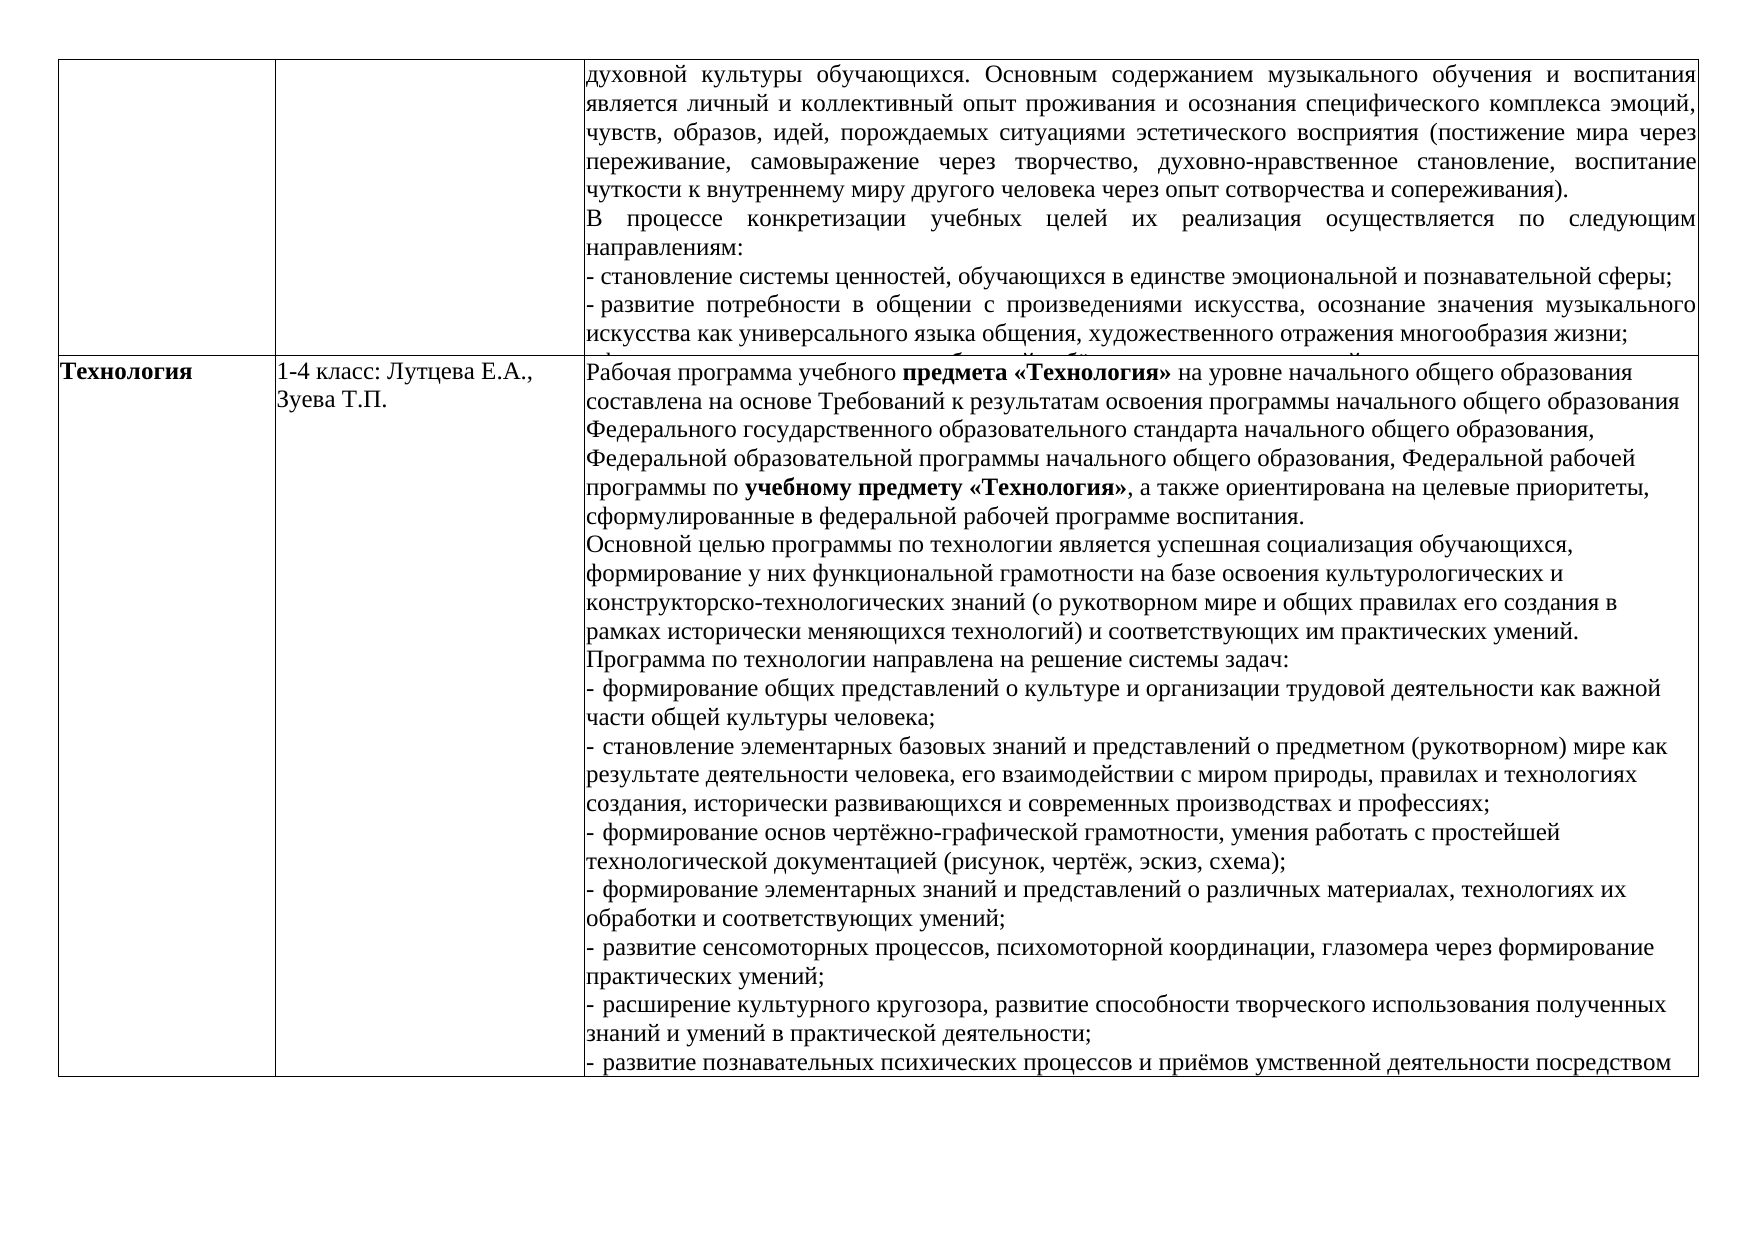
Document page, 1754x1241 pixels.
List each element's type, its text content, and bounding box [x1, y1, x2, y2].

table_header [276, 60, 584, 355]
table_header духовной культуры обучающихся. Основным содержанием музыкального обучения и воспитания является личный и коллективный опыт проживания и осознания специфического комплекса эмоций, чувств, образов, идей, порождаемых ситуациями эстетического восприятия (постижение мира через переживание, самовыражение через творчество, духовно-нравственное становление, воспитание чуткости к внутреннему миру другого человека через опыт сотворчества и сопереживания). В процессе конкретизации учебных целей их реализация осуществляется по следующим направлениям: становление системы ценностей, обучающихся в единстве эмоциональной и познавательной сферы; развитие потребности в общении с произведениями искусства, осознание значения музыкального искусства как универсального языка общения, художественного отражения многообразия жизни; формирование творческих способностей ребёнка, развитие внутренней мотивации к музицированию. [585, 60, 1698, 355]
table_cell 1-4 класс: Лутцева Е.А., Зуева Т.П. [276, 356, 584, 1076]
table_cell Технология [59, 356, 275, 1076]
table_cell Рабочая программа учебного предмета «Технология» на уровне начального общего образования составлена на основе Требований к результатам освоения программы начального общего образования Федерального государственного образовательного стандарта начального общего образования, Федеральной образовательной программы начального общего образования, Федеральной рабочей программы по учебному предмету «Технология», а также ориентирована на целевые приоритеты, сформулированные в федеральной рабочей программе воспитания. Основной целью программы по технологии является успешная социализация обучающихся, формирование у них функциональной грамотности на базе освоения культурологических и конструкторско-технологических знаний (о рукотворном мире и общих правилах его создания в рамках исторически меняющихся технологий) и соответствующих им практических умений. Программа по технологии направлена на решение системы задач: формирование общих представлений о культуре и организации трудовой деятельности как важной части общей культуры человека; становление элементарных базовых знаний и представлений о предметном (рукотворном) мире как результате деятельности человека, его взаимодействии с миром природы, правилах и технологиях создания, исторически развивающихся и современных производствах и профессиях; формирование основ чертёжно-графической грамотности, умения работать с простейшей технологической документацией (рисунок, чертёж, эскиз, схема); формирование элементарных знаний и представлений о различных материалах, технологиях их обработки и соответствующих умений; развитие сенсомоторных процессов, психомоторной координации, глазомера через формирование практических умений; расширение культурного кругозора, развитие способности творческого использования полученных знаний и умений в практической деятельности; развитие познавательных психических процессов и приёмов умственной деятельности посредством [585, 356, 1698, 1076]
table_header [59, 60, 275, 355]
